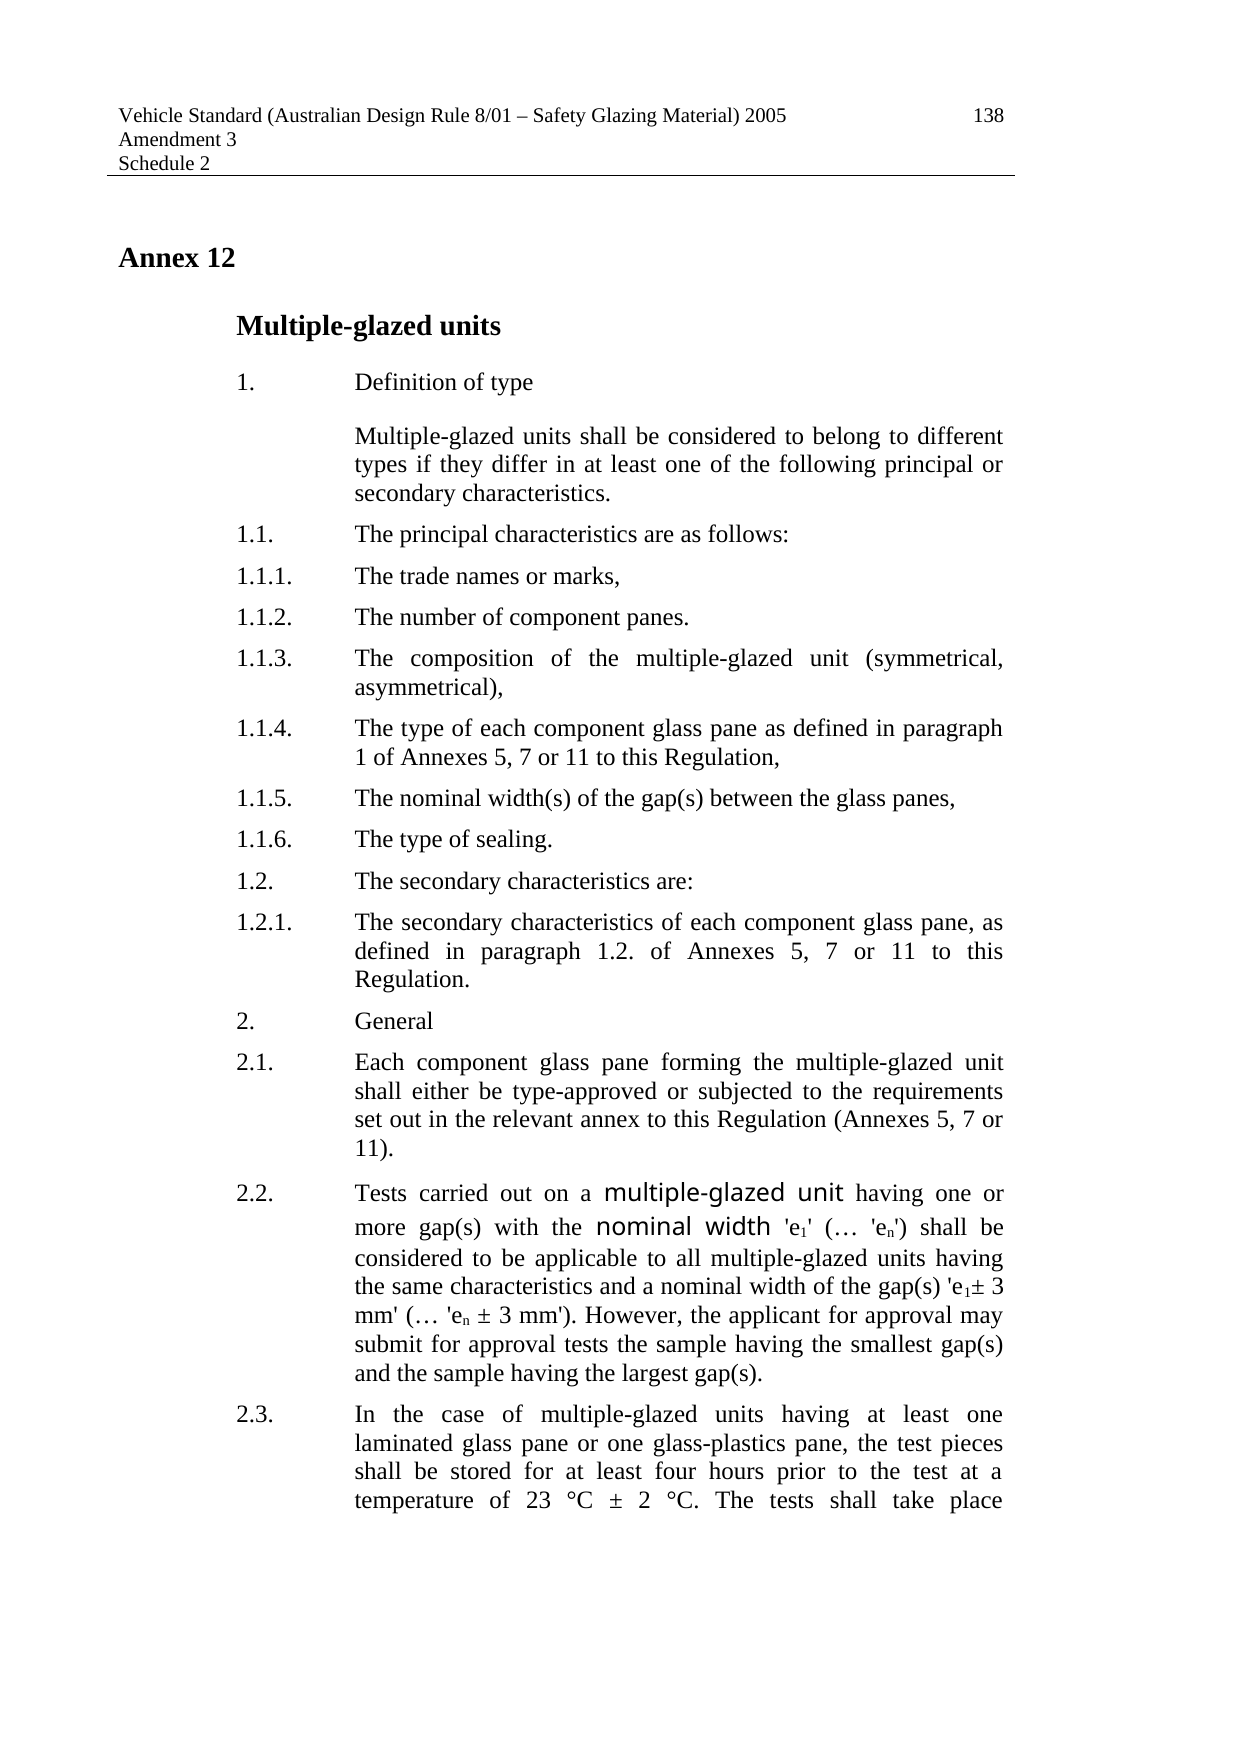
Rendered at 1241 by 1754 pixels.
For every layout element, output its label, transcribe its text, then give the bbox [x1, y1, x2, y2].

text 1.2. The secondary characteristics are: [236, 866, 1004, 894]
text Multiple-glazed units shall be considered to belong to different types if they differ in at least one of the following principal or secondary characteristics. [236, 421, 1004, 507]
text 2. General [236, 1006, 1004, 1034]
text 1.1.4. The type of each component glass pane as defined in paragraph 1 of Annexes 5, 7 or 11 to this Regulation, [236, 713, 1004, 771]
text 1.1.2. The number of component panes. [236, 602, 1004, 631]
text Annex 12 [118, 242, 1004, 273]
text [236, 1399, 1004, 1514]
text 1.2.1. The secondary characteristics of each component glass pane, as defined in paragraph 1.2. of Annexes 5, 7 or 11 to this Regulation. [236, 907, 1004, 993]
text Multiple-glazed units [118, 311, 1004, 342]
text 1.1. The principal characteristics are as follows: [236, 519, 1004, 548]
text 1. Definition of type [236, 367, 1122, 396]
text 1.1.6. The type of sealing. [236, 824, 1004, 853]
text 2.2. Tests carried out on a multiple-glazed unit having one or more gap(s) with the nominal width 'e1' (… 'en') shall be considered to be applicable to all multiple-glazed units having the same characteristics and a nominal width of the gap(s) 'e1± 3 mm' (… 'en ± 3 mm'). However, the applicant for approval may submit for approval tests the sample having the smallest gap(s) and the sample having the largest gap(s). [236, 1174, 1004, 1386]
text 1.1.1. The trade names or marks, [236, 561, 1004, 589]
text 2.1. Each component glass pane forming the multiple-glazed unit shall either be type-approved or subjected to the requirements set out in the relevant annex to this Regulation (Annexes 5, 7 or 11). [236, 1047, 1004, 1162]
text 1.1.3. The composition of the multiple-glazed unit (symmetrical, asymmetrical), [236, 643, 1004, 701]
text 1.1.5. The nominal width(s) of the gap(s) between the glass panes, [236, 783, 1004, 812]
